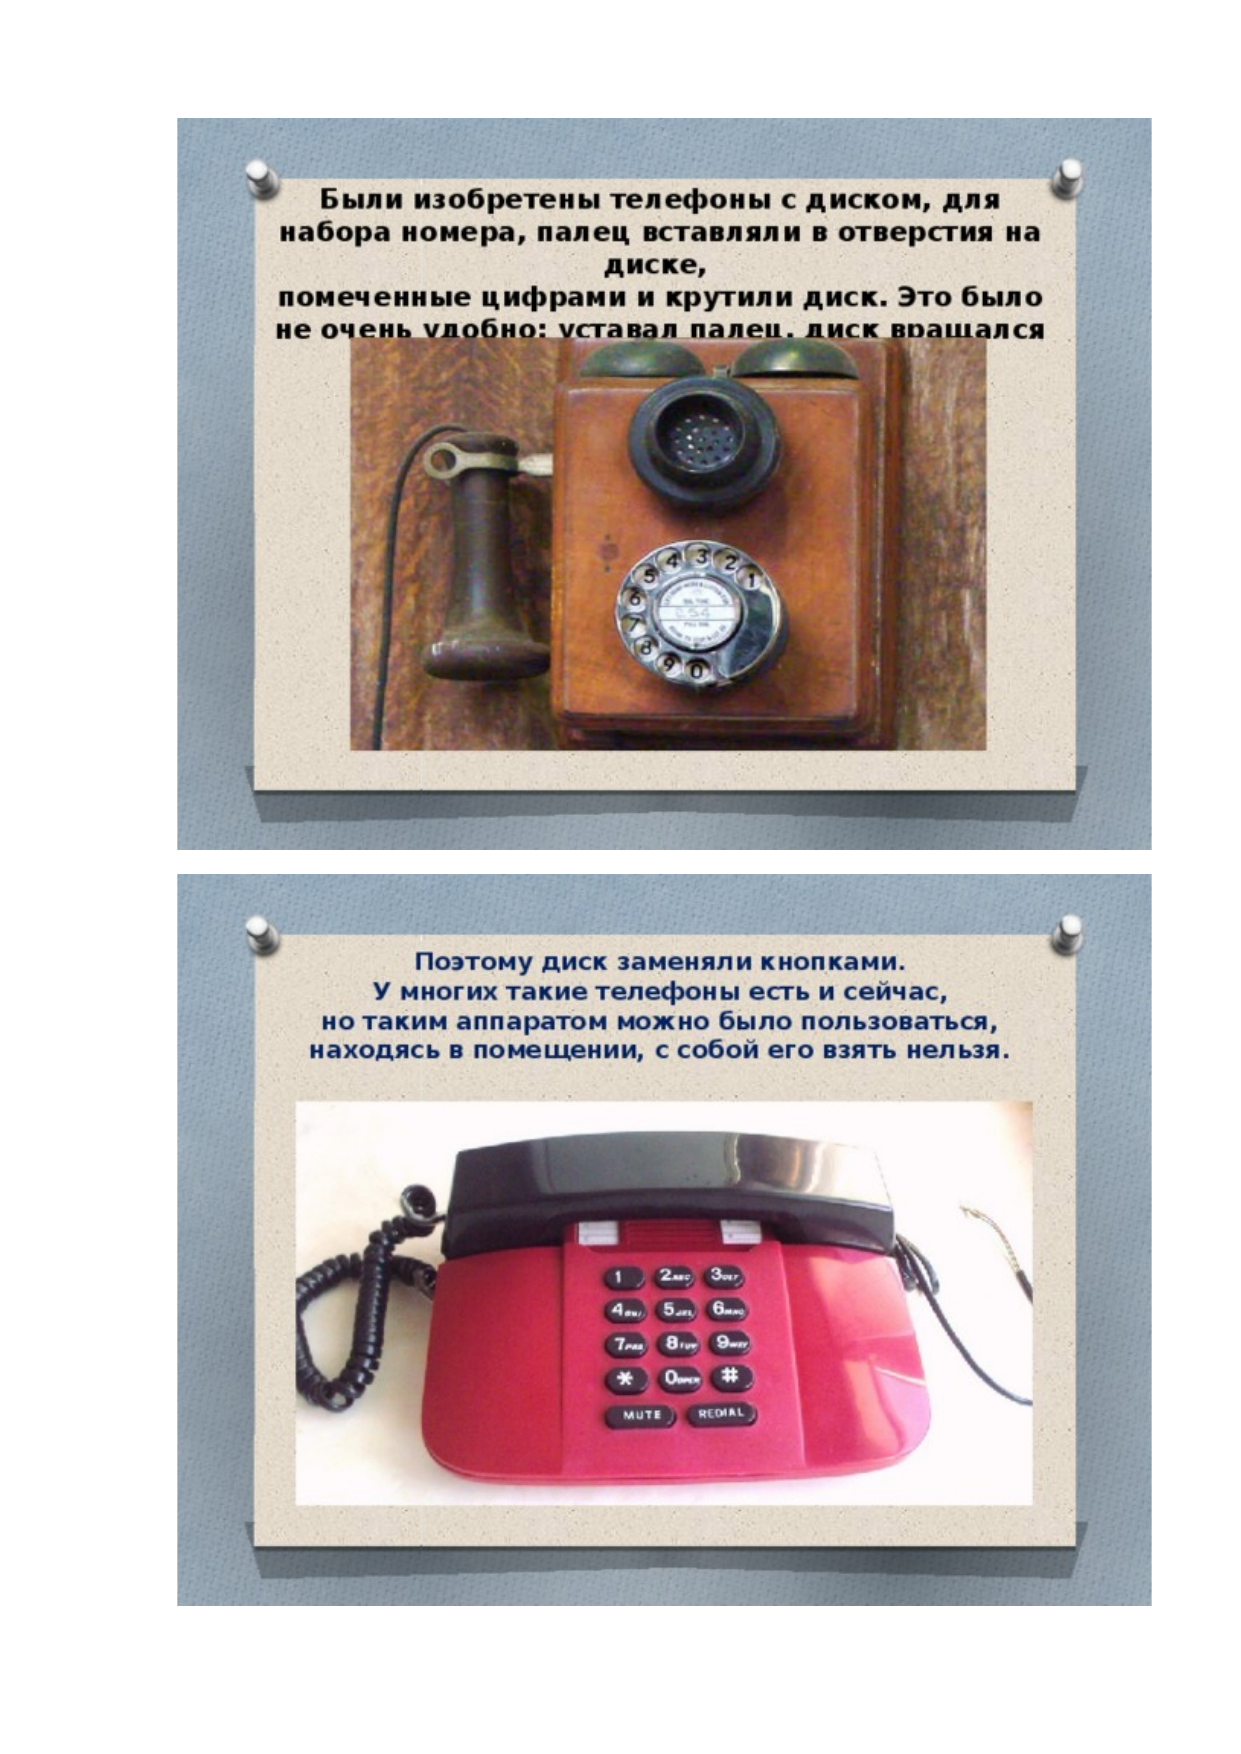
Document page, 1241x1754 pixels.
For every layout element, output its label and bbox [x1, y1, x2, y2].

picture [177, 874, 1152, 1606]
picture [177, 118, 1152, 850]
